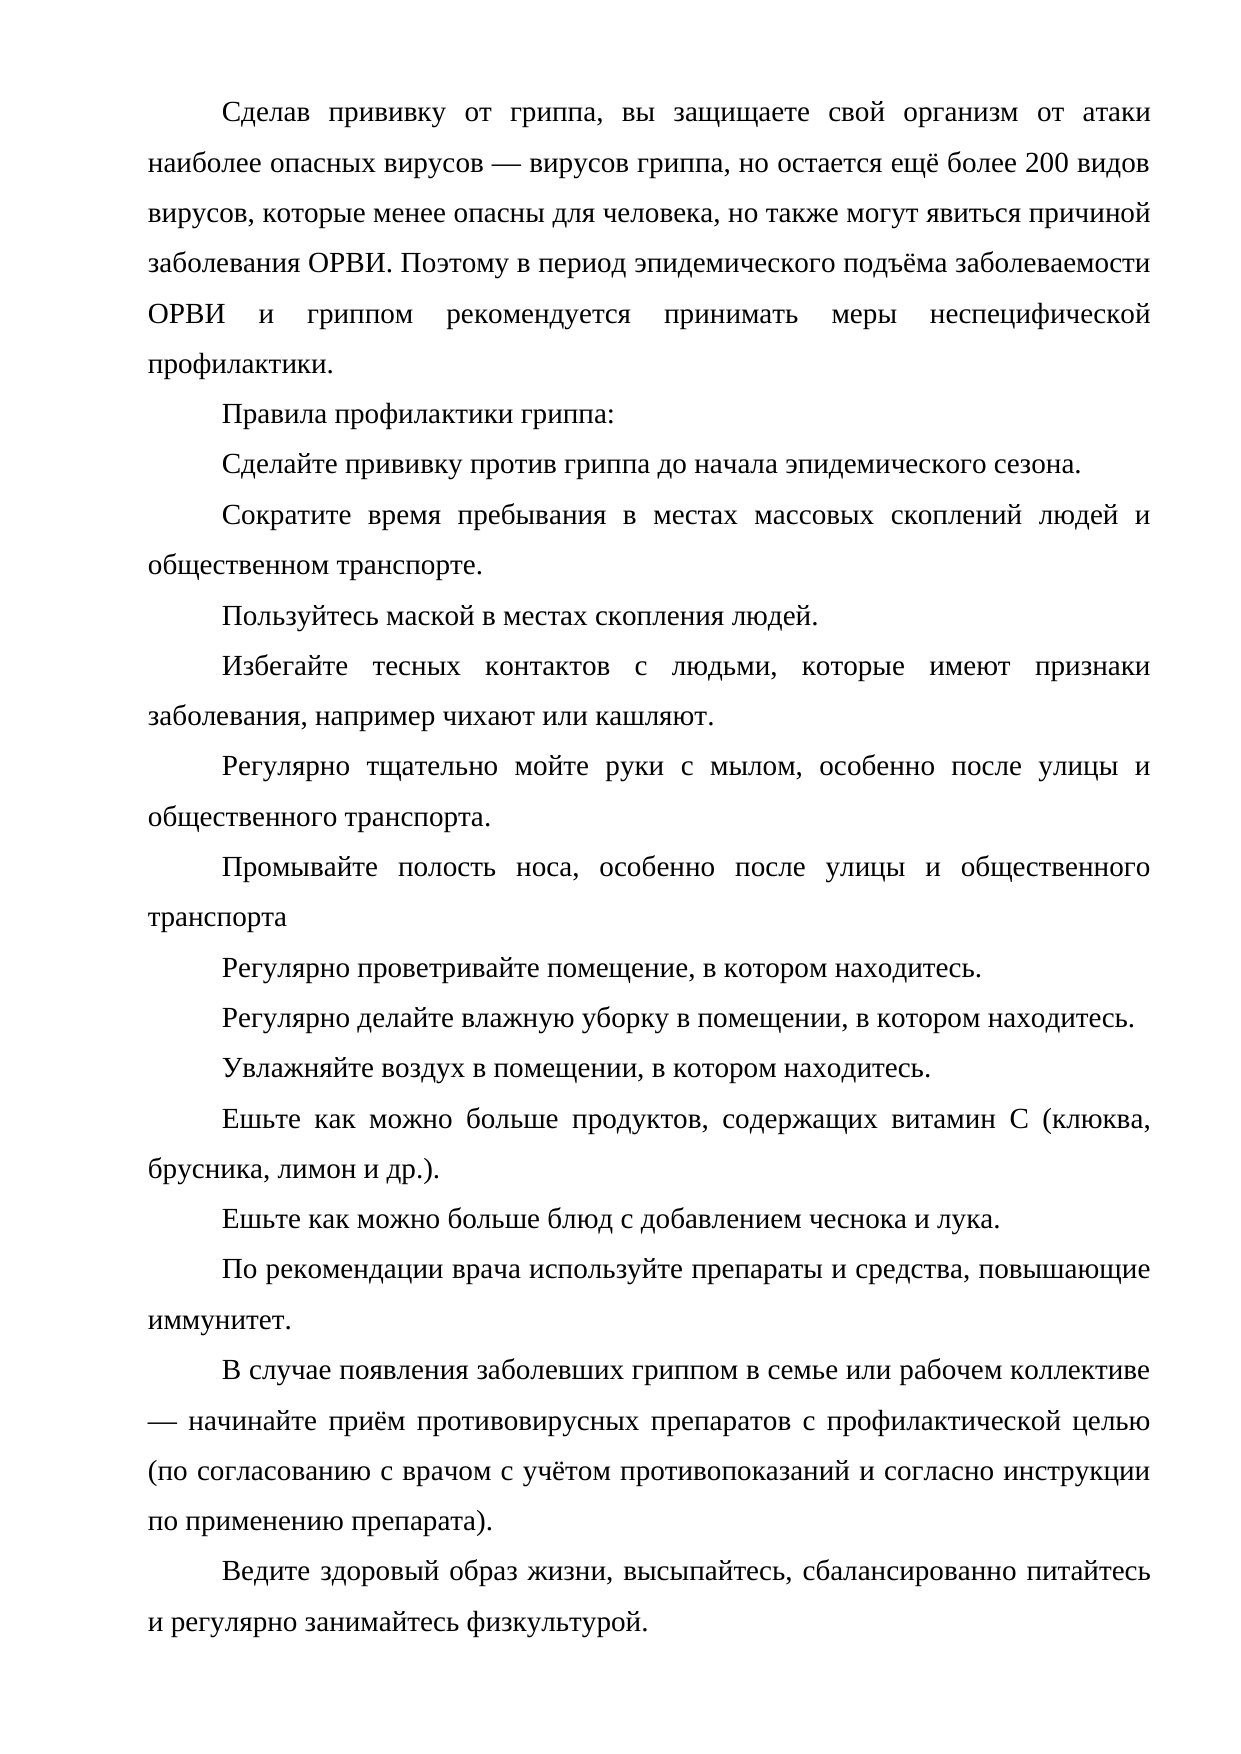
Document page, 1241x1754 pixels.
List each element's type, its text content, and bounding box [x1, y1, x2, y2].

text Регулярно проветривайте помещение, в котором находитесь. [148, 950, 1152, 983]
text Промывайте полость носа, особенно после улицы и общественного транспорта [148, 849, 1152, 933]
text Ведите здоровый образ жизни, высыпайтесь, сбалансированно питайтесь и регулярно занимайтесь физкультурой. [148, 1553, 1152, 1637]
text Сделайте прививку против гриппа до начала эпидемического сезона. [148, 447, 1152, 480]
text Правила профилактики гриппа: [148, 396, 1152, 430]
text Увлажняйте воздух в помещении, в котором находитесь. [148, 1050, 1152, 1084]
text Регулярно тщательно мойте руки с мылом, особенно после улицы и общественного транспорта. [148, 748, 1152, 832]
text Сократите время пребывания в местах массовых скоплений людей и общественном транспорте. [148, 497, 1152, 581]
text Ешьте как можно больше блюд с добавлением чеснока и лука. [148, 1201, 1152, 1235]
text По рекомендации врача используйте препараты и средства, повышающие иммунитет. [148, 1252, 1152, 1336]
text Пользуйтесь маской в местах скопления людей. [148, 598, 1152, 631]
text В случае появления заболевших гриппом в семье или рабочем коллективе — начинайте приём противовирусных препаратов с профилактической целью (по согласованию с врачом с учётом противопоказаний и согласно инструкции по применению препарата). [148, 1352, 1152, 1537]
text Ешьте как можно больше продуктов, содержащих витамин С (клюква, брусника, лимон и др.). [148, 1101, 1152, 1184]
text Сделав прививку от гриппа, вы защищаете свой организм от атаки наиболее опасных вирусов — вирусов гриппа, но остается ещё более 200 видов вирусов, которые менее опасны для человека, но также могут явиться причиной заболевания ОРВИ. Поэтому в период эпидемического подъёма заболеваемости ОРВИ и гриппом рекомендуется принимать меры неспецифической профилактики. [148, 94, 1152, 379]
text Избегайте тесных контактов с людьми, которые имеют признаки заболевания, например чихают или кашляют. [148, 648, 1152, 732]
text Регулярно делайте влажную уборку в помещении, в котором находитесь. [148, 1000, 1152, 1034]
